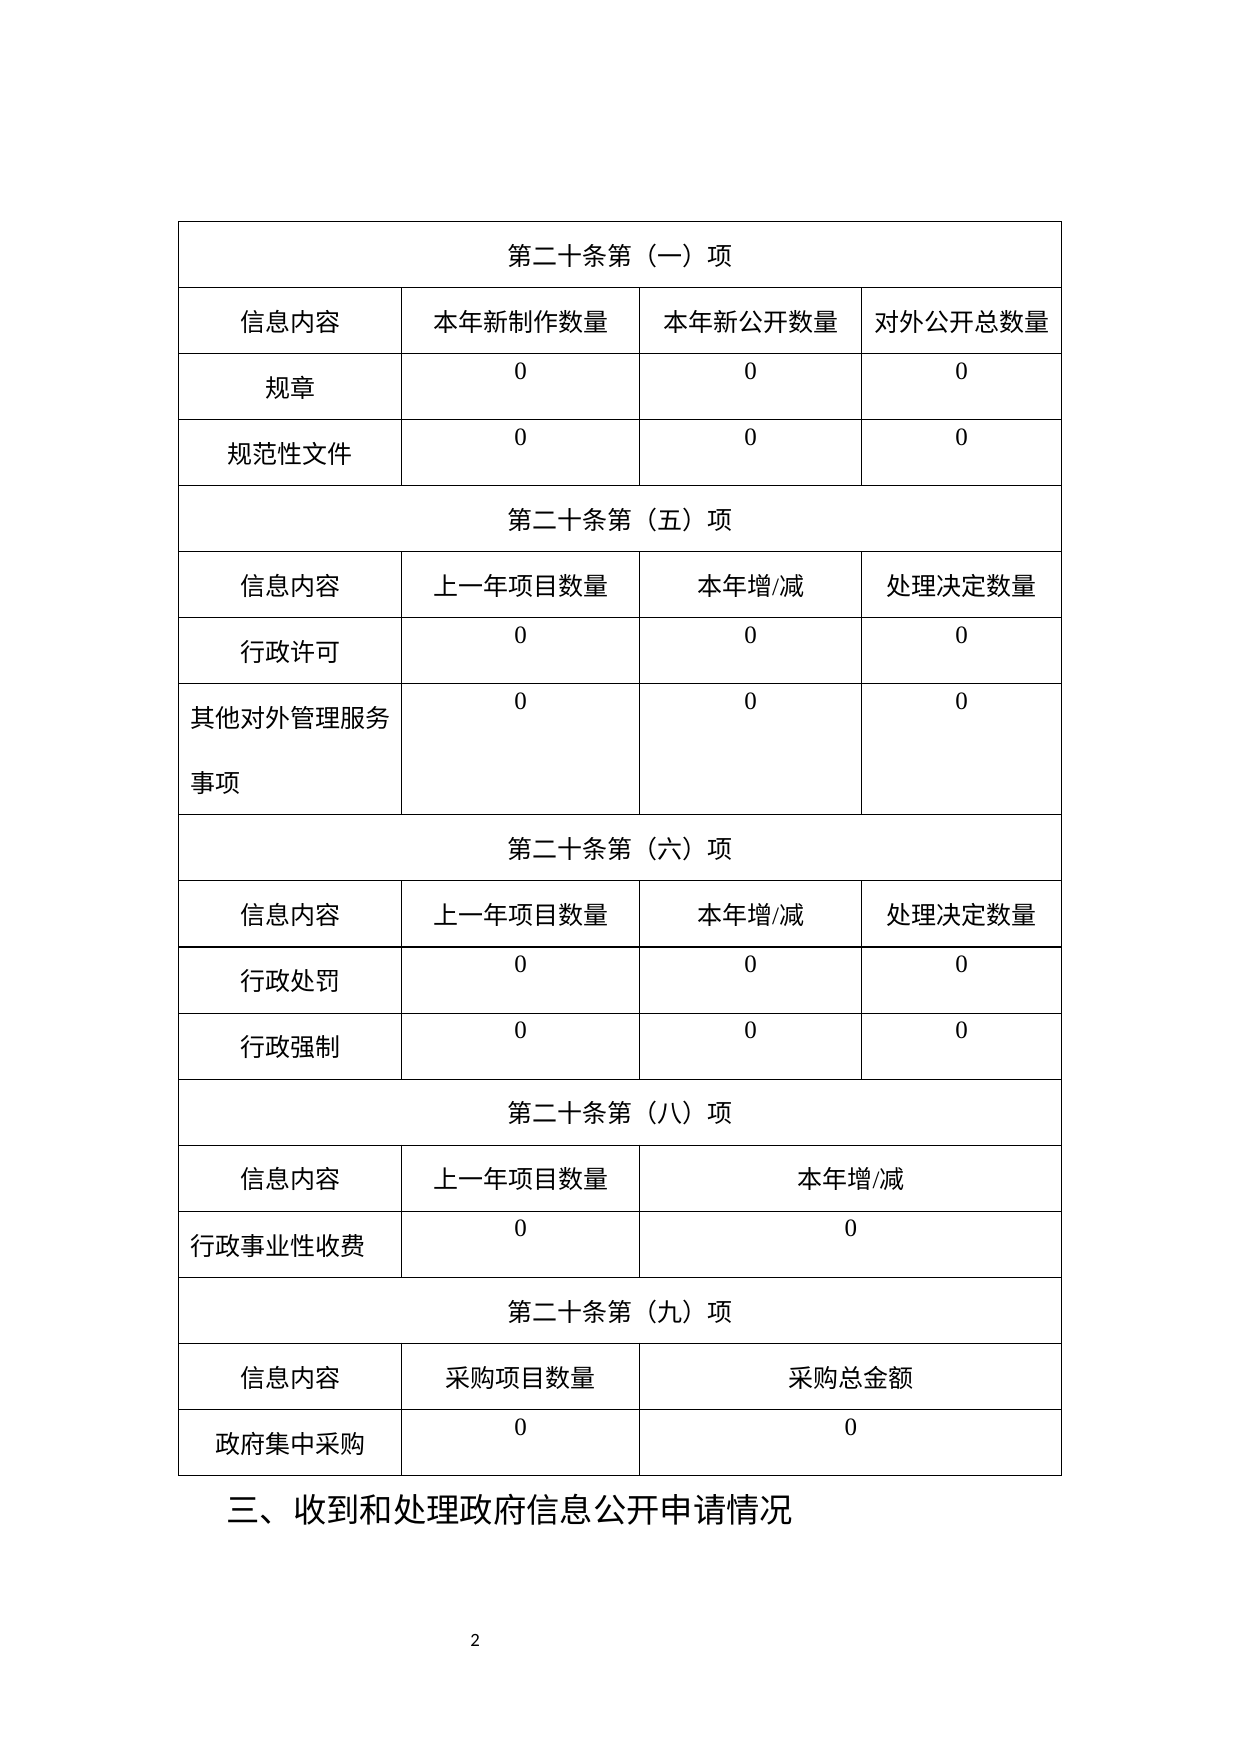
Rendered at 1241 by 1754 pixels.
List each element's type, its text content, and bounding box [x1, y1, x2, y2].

table_cell 0 [402, 618, 639, 683]
table_cell 对外公开总数量 [862, 288, 1061, 353]
table_cell 0 [640, 684, 861, 814]
table_cell 0 [862, 684, 1061, 814]
table_cell 本年增/减 [640, 1146, 1061, 1211]
table_cell 0 [640, 1410, 1061, 1475]
table_cell 信息内容 [179, 1146, 401, 1211]
table_cell 0 [862, 948, 1061, 1012]
table_cell 规范性文件 [179, 420, 401, 485]
table_cell 0 [862, 420, 1061, 485]
table_cell 本年新公开数量 [640, 288, 861, 353]
table_cell 0 [640, 618, 861, 683]
table_cell 采购项目数量 [402, 1344, 639, 1409]
table_cell 上一年项目数量 [402, 1146, 639, 1211]
table_cell 0 [640, 354, 861, 419]
table_cell 0 [402, 420, 639, 485]
table_cell 上一年项目数量 [402, 881, 639, 946]
table_cell 信息内容 [179, 288, 401, 353]
table_cell 第二十条第（九）项 [179, 1278, 1061, 1343]
table_cell 0 [862, 1014, 1061, 1078]
table_cell 采购总金额 [640, 1344, 1061, 1409]
table_cell 上一年项目数量 [402, 552, 639, 617]
table_cell 0 [402, 948, 639, 1012]
table_cell 0 [640, 1014, 861, 1078]
table_cell 本年增/减 [640, 552, 861, 617]
table_cell 本年增/减 [640, 881, 861, 946]
table_cell 第二十条第（五）项 [179, 486, 1061, 551]
table_cell 0 [402, 354, 639, 419]
table_cell 0 [402, 1212, 639, 1277]
table_cell 0 [402, 1014, 639, 1078]
table_cell 其他对外管理服务事项 [179, 684, 401, 814]
table_cell 行政事业性收费 [179, 1212, 401, 1277]
table_cell 政府集中采购 [179, 1410, 401, 1475]
table_cell 行政强制 [179, 1014, 401, 1078]
table_cell 第二十条第（八）项 [179, 1080, 1061, 1144]
table_cell 0 [402, 684, 639, 814]
table_cell 信息内容 [179, 552, 401, 617]
table_cell 0 [640, 420, 861, 485]
table_cell 本年新制作数量 [402, 288, 639, 353]
table_cell 行政处罚 [179, 948, 401, 1012]
table_cell 处理决定数量 [862, 881, 1061, 946]
table_cell 行政许可 [179, 618, 401, 683]
table_cell 0 [640, 948, 861, 1012]
table_cell 处理决定数量 [862, 552, 1061, 617]
table_header 第二十条第（一）项 [179, 222, 1061, 287]
table_cell 第二十条第（六）项 [179, 815, 1061, 880]
table_cell 0 [640, 1212, 1061, 1277]
table_cell 信息内容 [179, 1344, 401, 1409]
text 三、收到和处理政府信息公开申请情况 [159, 1476, 1081, 1541]
table_cell 信息内容 [179, 881, 401, 946]
table_cell 0 [862, 354, 1061, 419]
table_cell 0 [402, 1410, 639, 1475]
table_cell 0 [862, 618, 1061, 683]
table_cell 规章 [179, 354, 401, 419]
